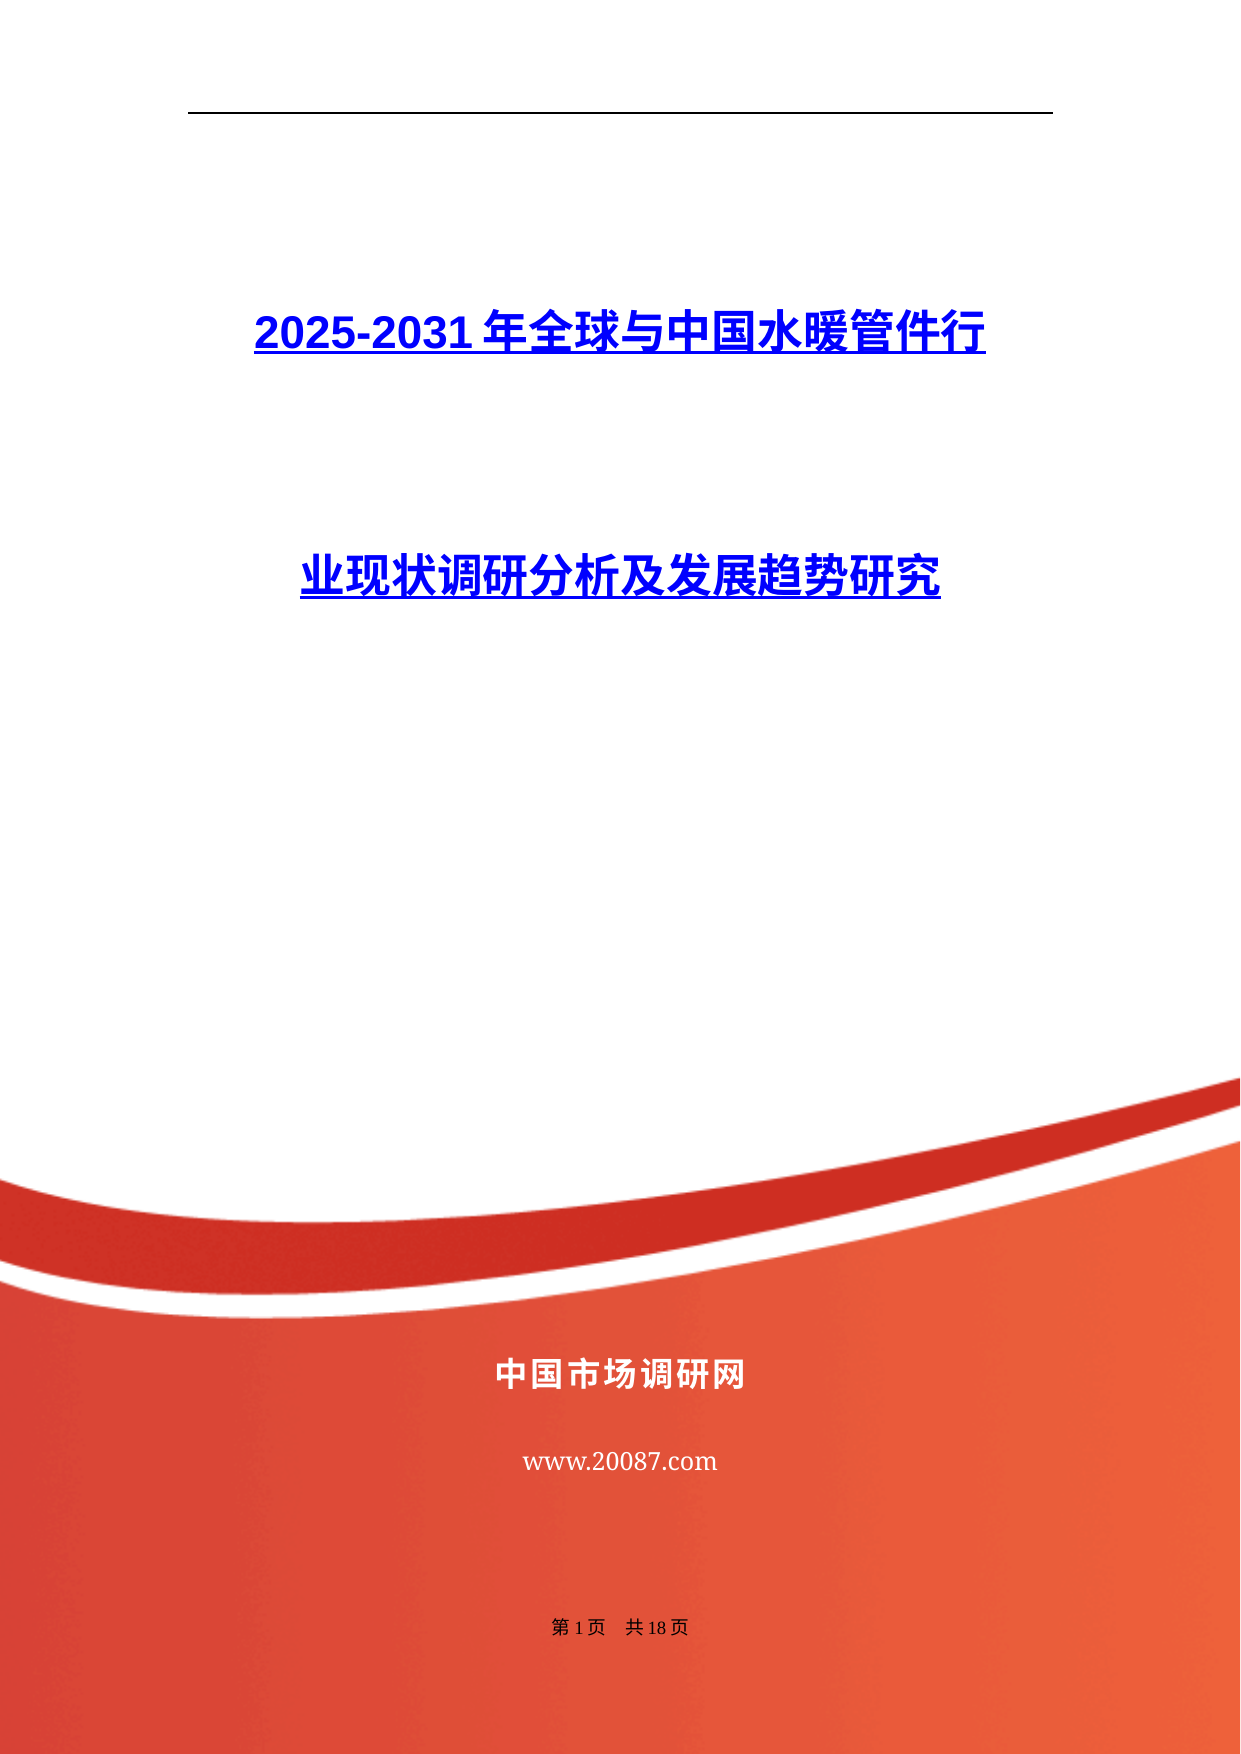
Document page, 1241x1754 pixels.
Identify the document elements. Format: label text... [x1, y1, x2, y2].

table_header 2025-2031年全球与中国水暖管件行业现状调研分析及发展趋势研究 [188, 207, 1053, 773]
picture [0, 1006, 1241, 1754]
subtitle 中国市场调研网 [187, 1339, 1053, 1404]
text www.20087.com [187, 1428, 1053, 1493]
